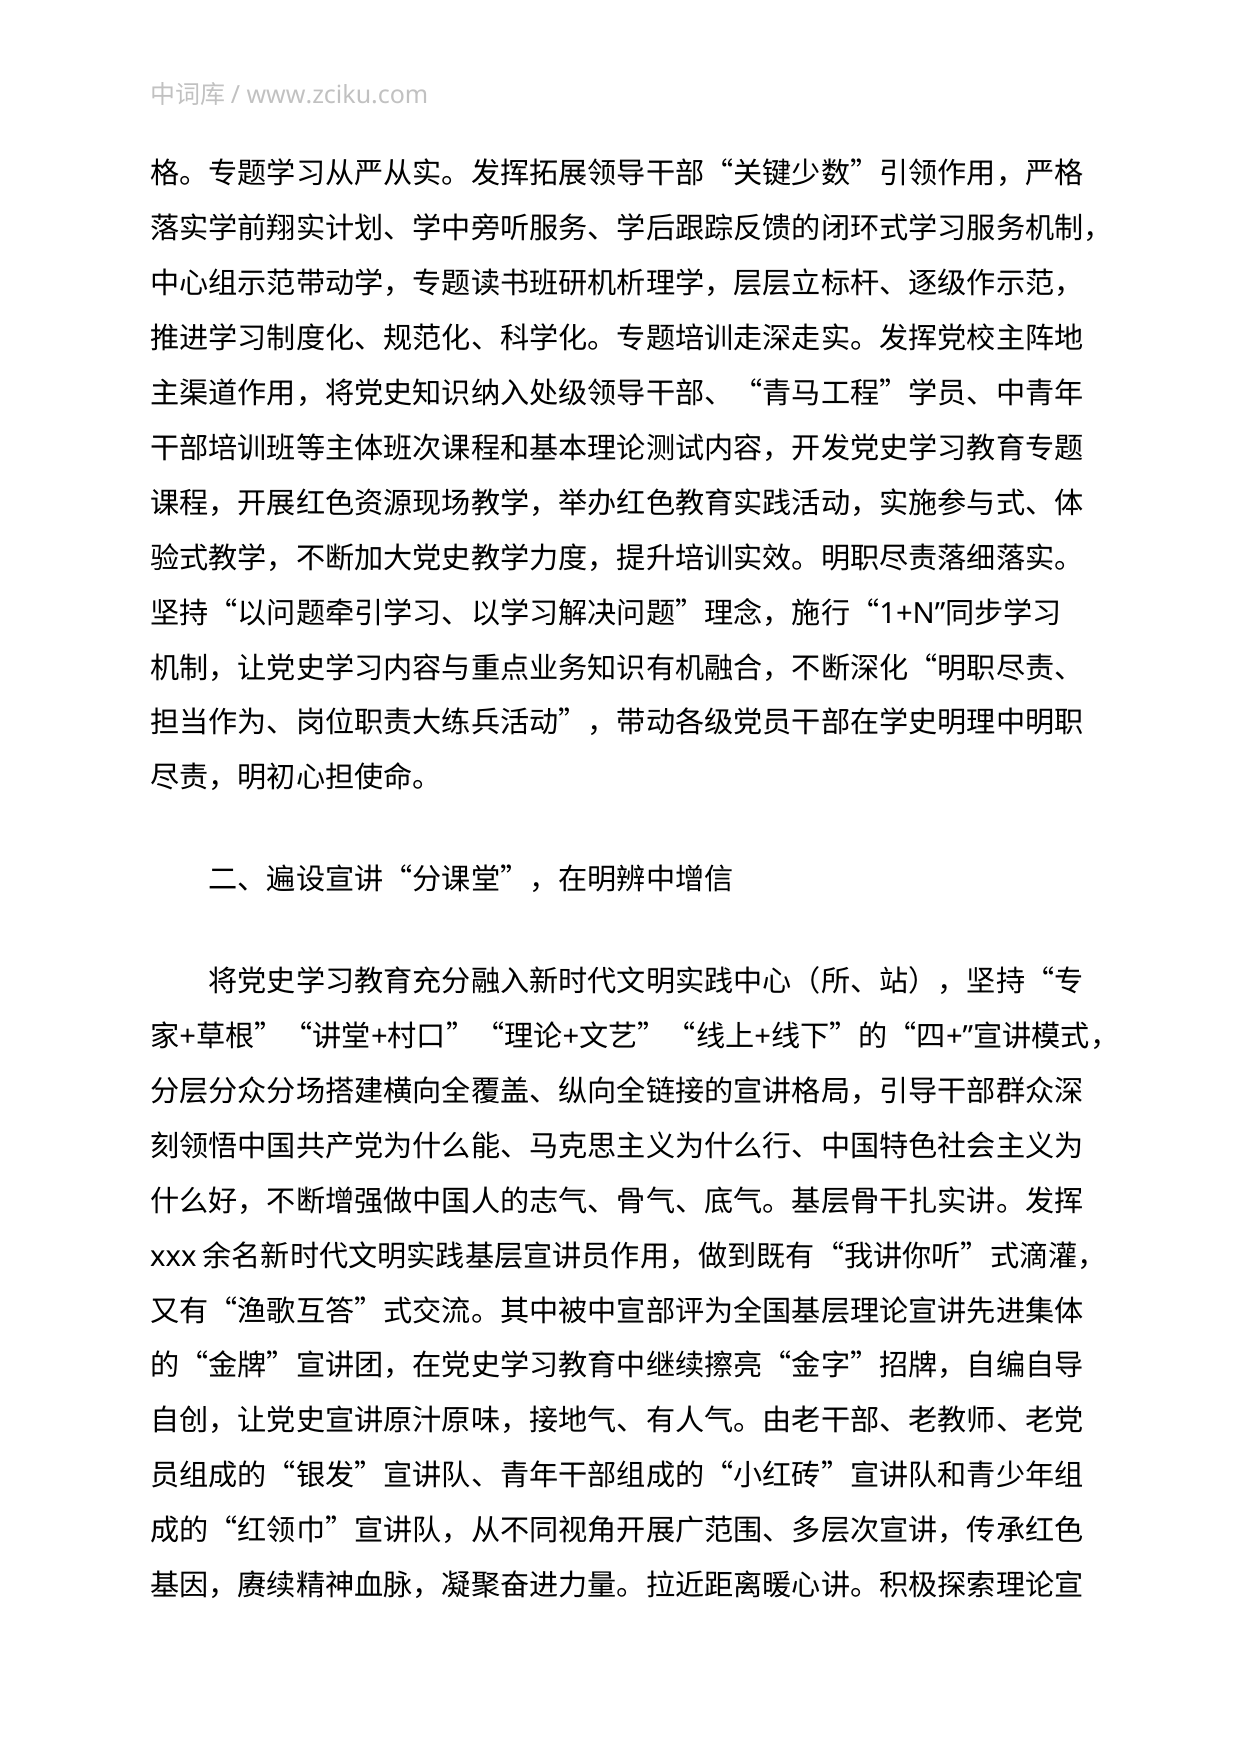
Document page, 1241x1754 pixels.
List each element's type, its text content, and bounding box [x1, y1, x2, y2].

text 二、遍设宣讲“分课堂”，在明辨中增信 [150, 856, 1090, 898]
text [150, 957, 1090, 1604]
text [150, 150, 1090, 796]
